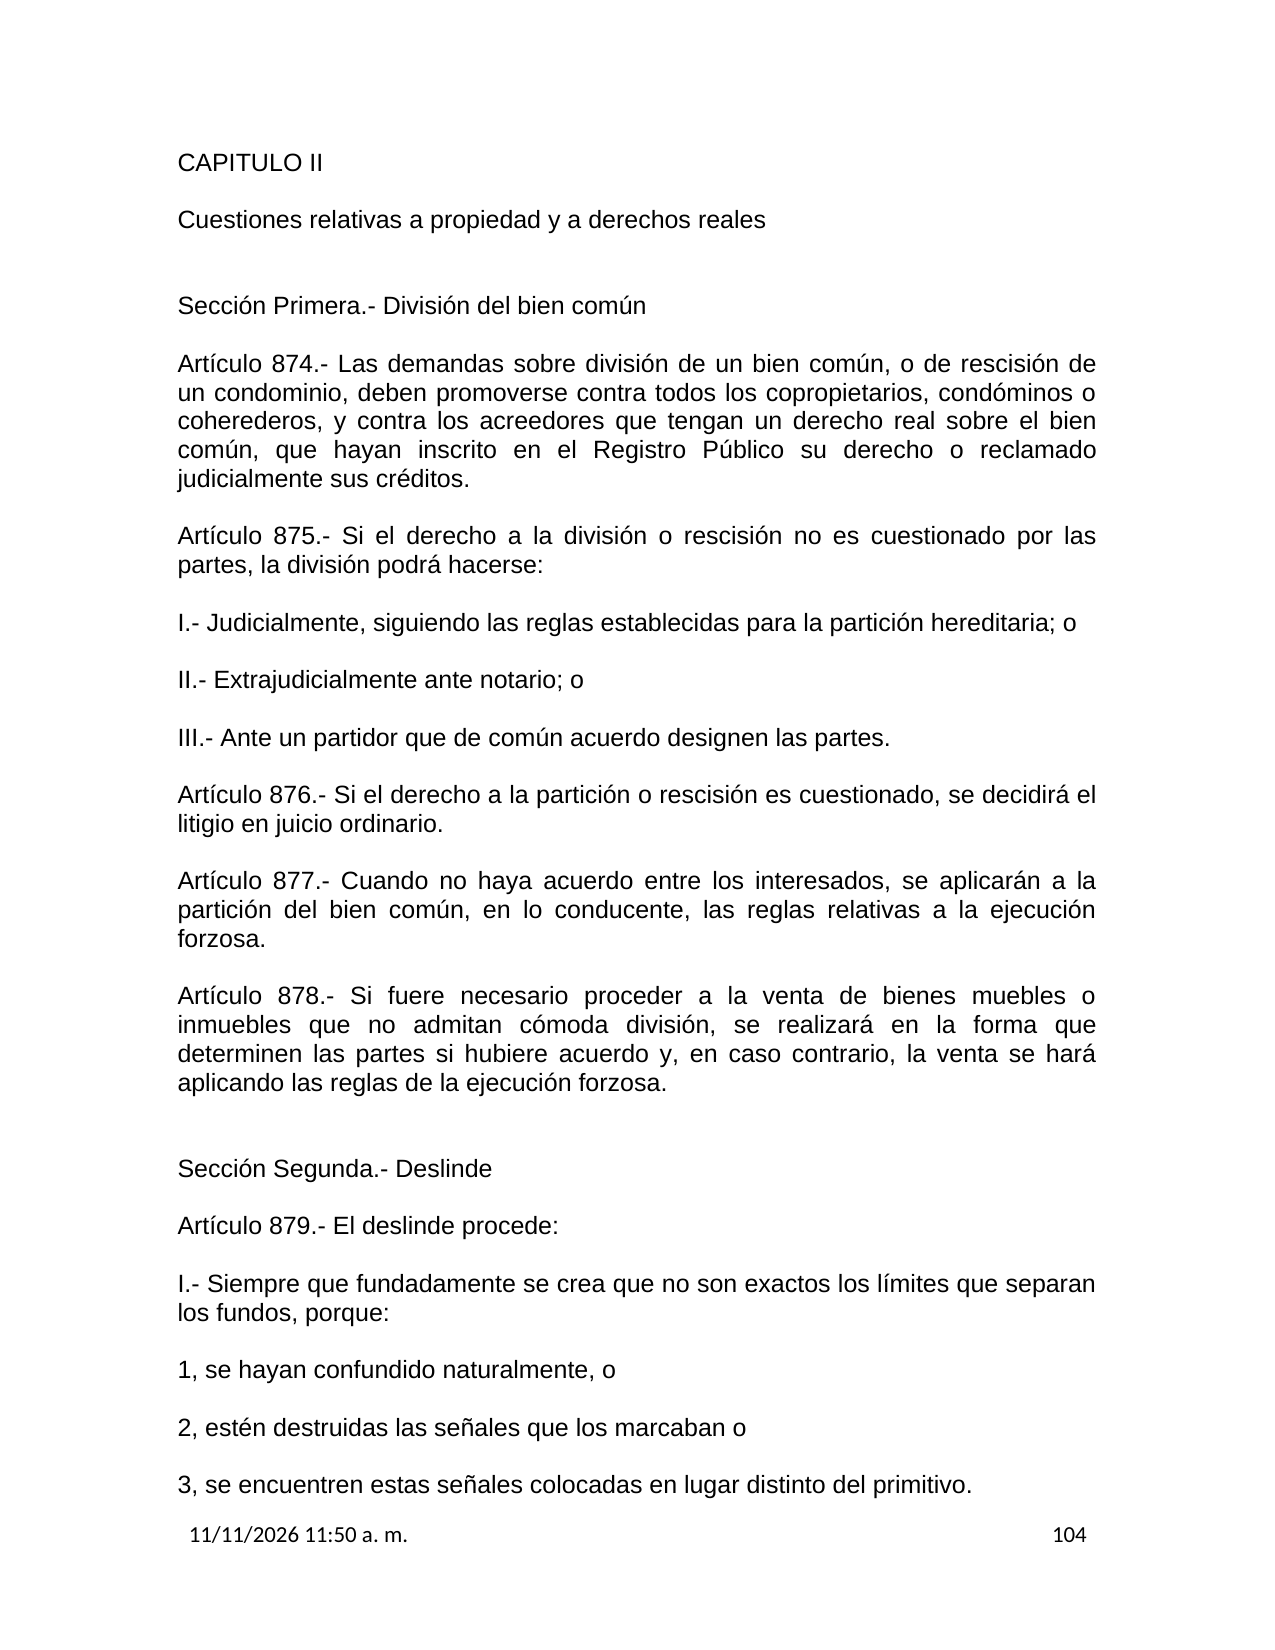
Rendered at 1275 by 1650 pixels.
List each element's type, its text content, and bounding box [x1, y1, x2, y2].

text Sección Primera.- División del bien común [177, 291, 1098, 320]
text 1, se hayan confundido naturalmente, o [177, 1355, 1098, 1384]
text III.- Ante un partidor que de común acuerdo designen las partes. [177, 723, 1098, 751]
text I.- Judicialmente, siguiendo las reglas establecidas para la partición hereditaria; o [177, 608, 1098, 636]
text Artículo 877.- Cuando no haya acuerdo entre los interesados, se aplicarán a la partición del bien común, en lo conducente, las reglas relativas a la ejecución forzosa. [177, 866, 1098, 953]
text CAPITULO II [177, 148, 1098, 176]
text I.- Siempre que fundadamente se crea que no son exactos los límites que separan los fundos, porque: [177, 1269, 1098, 1326]
text Artículo 876.- Si el derecho a la partición o rescisión es cuestionado, se decidirá el litigio en juicio ordinario. [177, 780, 1098, 838]
text 2, estén destruidas las señales que los marcaban o [177, 1413, 1098, 1441]
text 3, se encuentren estas señales colocadas en lugar distinto del primitivo. [177, 1470, 1098, 1499]
text Artículo 874.- Las demandas sobre división de un bien común, o de rescisión de un condominio, deben promoverse contra todos los copropietarios, condóminos o coherederos, y contra los acreedores que tengan un derecho real sobre el bien común, que hayan inscrito en el Registro Público su derecho o reclamado judicialmente sus créditos. [177, 349, 1098, 493]
text II.- Extrajudicialmente ante notario; o [177, 665, 1098, 694]
text Artículo 875.- Si el derecho a la división o rescisión no es cuestionado por las partes, la división podrá hacerse: [177, 521, 1098, 579]
text Sección Segunda.- Deslinde [177, 1154, 1098, 1183]
text Cuestiones relativas a propiedad y a derechos reales [177, 205, 1098, 234]
text Artículo 879.- El deslinde procede: [177, 1211, 1098, 1240]
text Artículo 878.- Si fuere necesario proceder a la venta de bienes muebles o inmuebles que no admitan cómoda división, se realizará en la forma que determinen las partes si hubiere acuerdo y, en caso contrario, la venta se hará aplicando las reglas de la ejecución forzosa. [177, 981, 1098, 1096]
